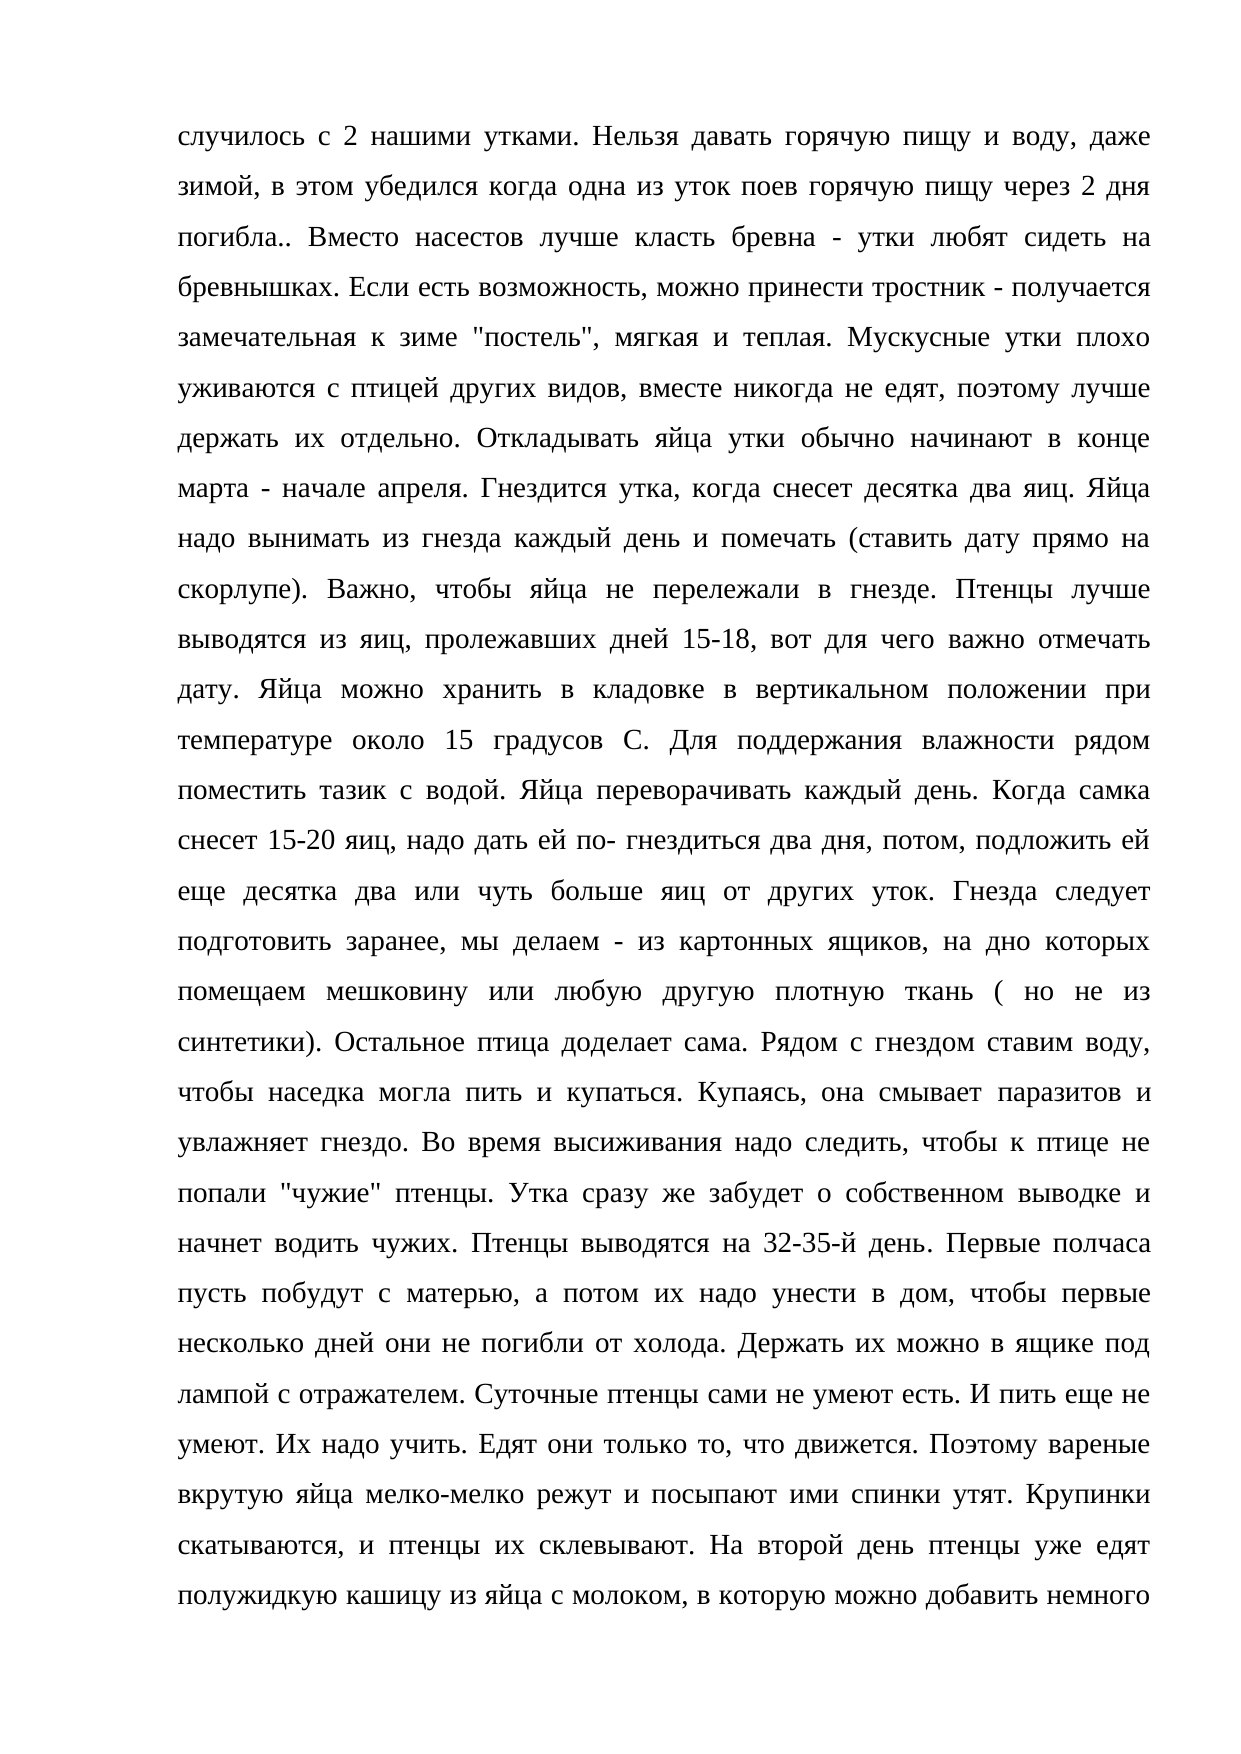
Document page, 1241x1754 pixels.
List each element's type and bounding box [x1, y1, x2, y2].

text [177, 118, 1152, 1611]
